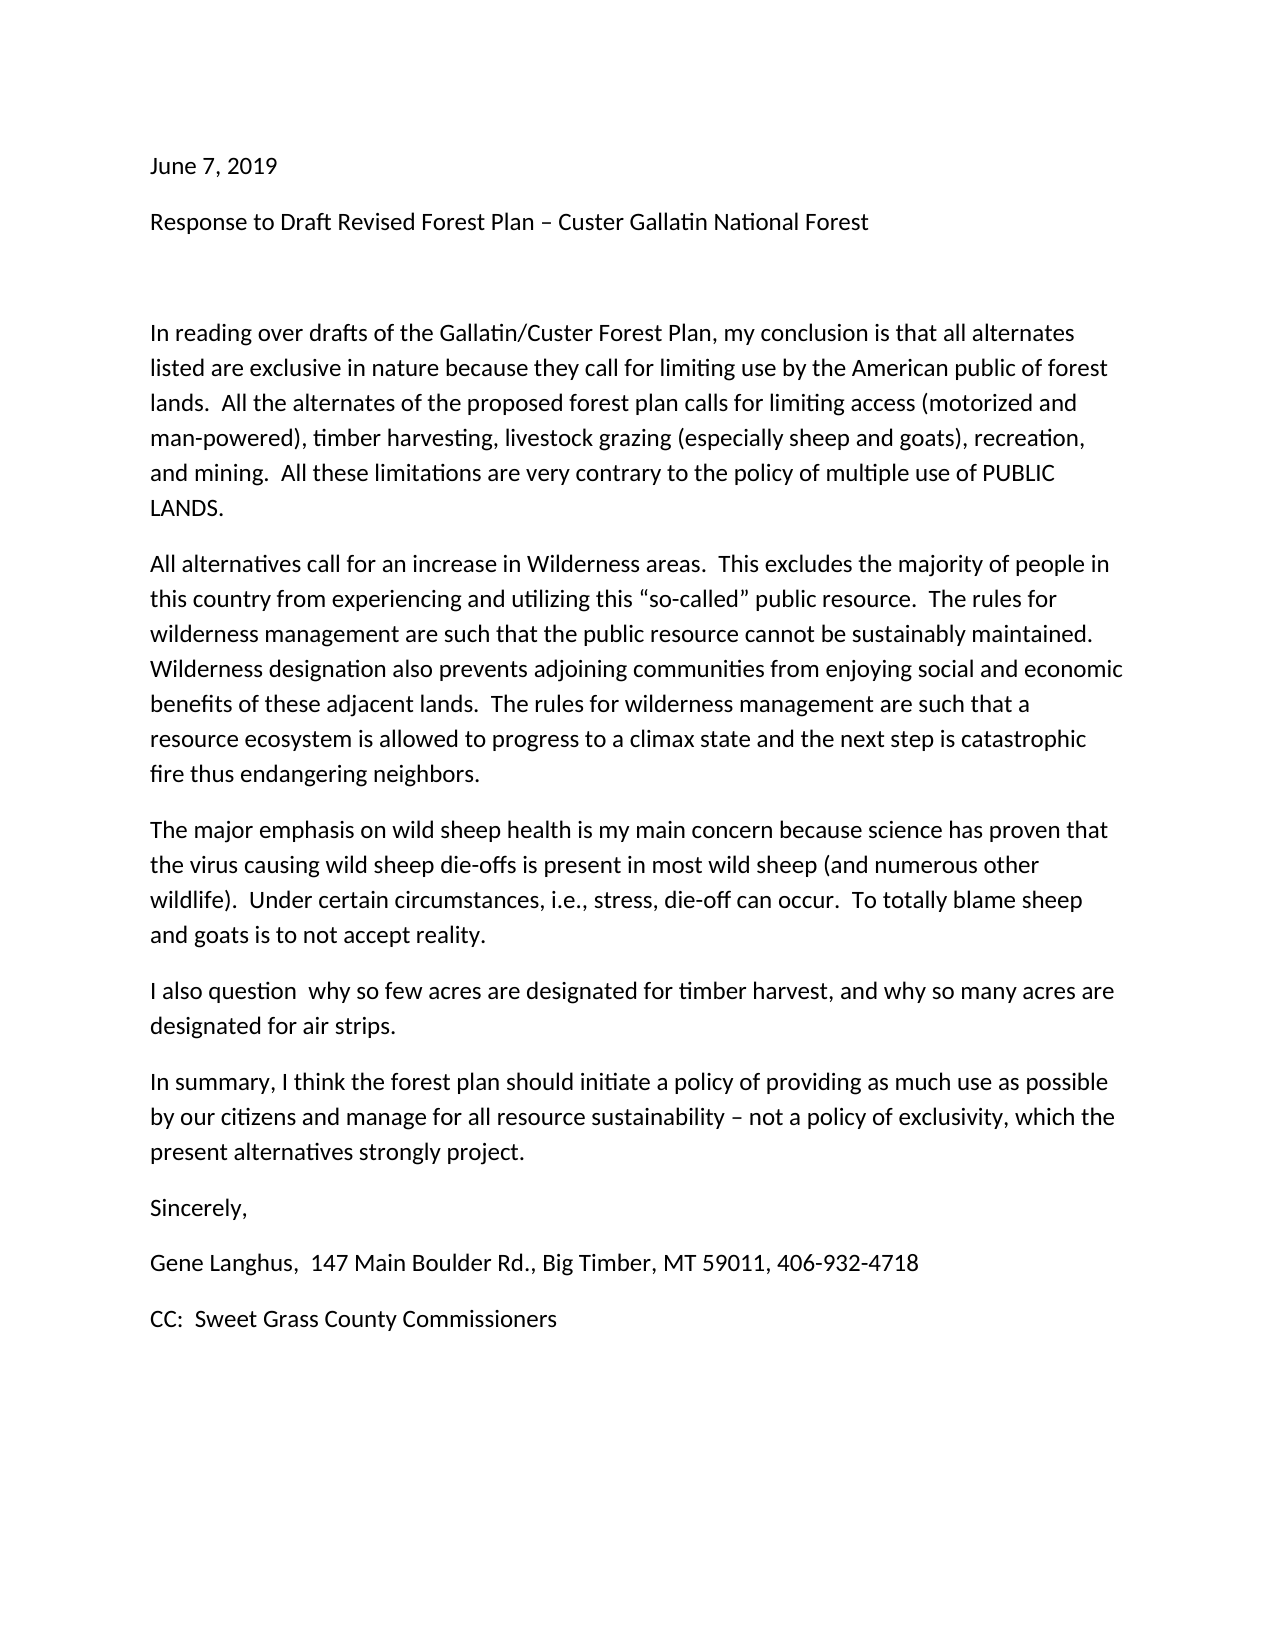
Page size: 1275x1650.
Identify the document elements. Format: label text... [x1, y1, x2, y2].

text In summary, I think the forest plan should initiate a policy of providing as much use as possible by our citizens and manage for all resource sustainability – not a policy of exclusivity, which the present alternatives strongly project. [150, 1066, 1125, 1166]
text All alternatives call for an increase in Wilderness areas. This excludes the majority of people in this country from experiencing and utilizing this “so-called” public resource. The rules for wilderness management are such that the public resource cannot be sustainably maintained. Wilderness designation also prevents adjoining communities from enjoying social and economic benefits of these adjacent lands. The rules for wilderness management are such that a resource ecosystem is allowed to progress to a climax state and the next step is catastrophic fire thus endangering neighbors. [150, 548, 1125, 789]
text The major emphasis on wild sheep health is my main concern because science has proven that the virus causing wild sheep die-offs is present in most wild sheep (and numerous other wildlife). Under certain circumstances, i.e., stress, die-off can occur. To totally blame sheep and goats is to not accept reality. [150, 814, 1125, 950]
text Sincerely, [150, 1192, 1125, 1222]
text In reading over drafts of the Gallatin/Custer Forest Plan, my conclusion is that all alternates listed are exclusive in nature because they call for limiting use by the American public of forest lands. All the alternates of the proposed forest plan calls for limiting access (motorized and man-powered), timber harvesting, livestock grazing (especially sheep and goats), recreation, and mining. All these limitations are very contrary to the policy of multiple use of PUBLIC LANDS. [150, 317, 1125, 523]
text I also question why so few acres are designated for timber harvest, and why so many acres are designated for air strips. [150, 975, 1125, 1041]
text June 7, 2019 [150, 150, 1125, 181]
text CC: Sweet Grass County Commissioners [150, 1303, 1125, 1334]
text Response to Draft Revised Forest Plan – Custer Gallatin National Forest [150, 206, 1125, 236]
text Gene Langhus, 147 Main Boulder Rd., Big Timber, MT 59011, 406-932-4718 [150, 1247, 1125, 1278]
